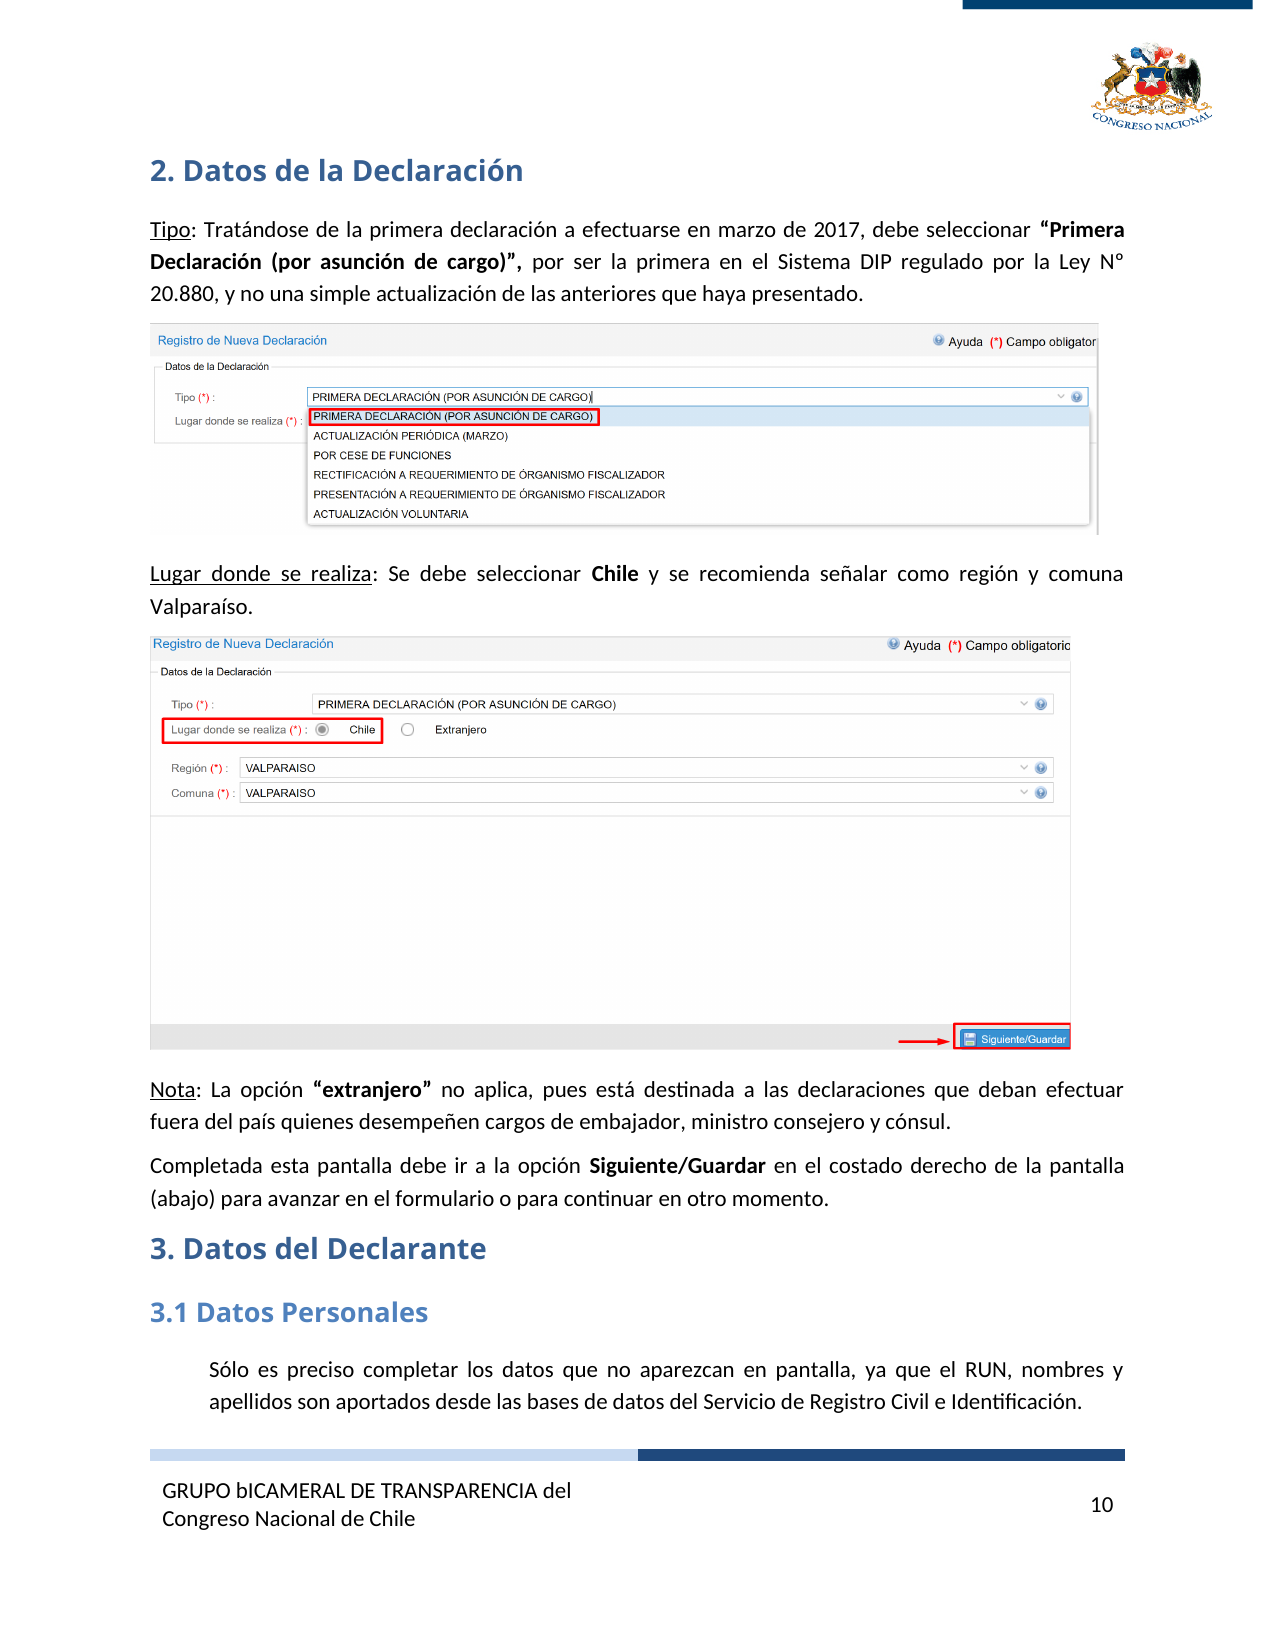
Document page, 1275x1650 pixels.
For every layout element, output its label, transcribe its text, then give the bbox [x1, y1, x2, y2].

text Nota: La opción “extranjero” no aplica, pues está destinada a las declaraciones que deban efectuar fuera del país quienes desempeñen cargos de embajador, ministro consejero y cónsul. [150, 1075, 1125, 1135]
picture [150, 636, 1071, 1050]
picture [962, 0, 1257, 146]
subtitle 3. Datos del Declarante [150, 1228, 1125, 1268]
subtitle 3.1 Datos Personales [150, 1293, 1125, 1330]
list Sólo es preciso completar los datos que no aparezcan en pantalla, ya que el RUN, nombres y apellidos son aportados desde las bases de datos del Servicio de Registro Civil e Identificación. [209, 1355, 1125, 1415]
text Completada esta pantalla debe ir a la opción Siguiente/Guardar en el costado derecho de la pantalla (abajo) para avanzar en el formulario o para continuar en otro momento. [150, 1152, 1125, 1212]
subtitle 2. Datos de la Declaración [150, 150, 1125, 190]
text Lugar donde se realiza: Se debe seleccionar Chile y se recomienda señalar como región y comuna Valparaíso. [150, 559, 1125, 620]
text Tipo: Tratándose de la primera declaración a efectuarse en marzo de 2017, debe seleccionar “Primera Declaración (por asunción de cargo)”, por ser la primera en el Sistema DIP regulado por la Ley Nº 20.880, y no una simple actualización de las anteriores que haya presentado. [150, 215, 1125, 307]
picture [150, 323, 1099, 535]
